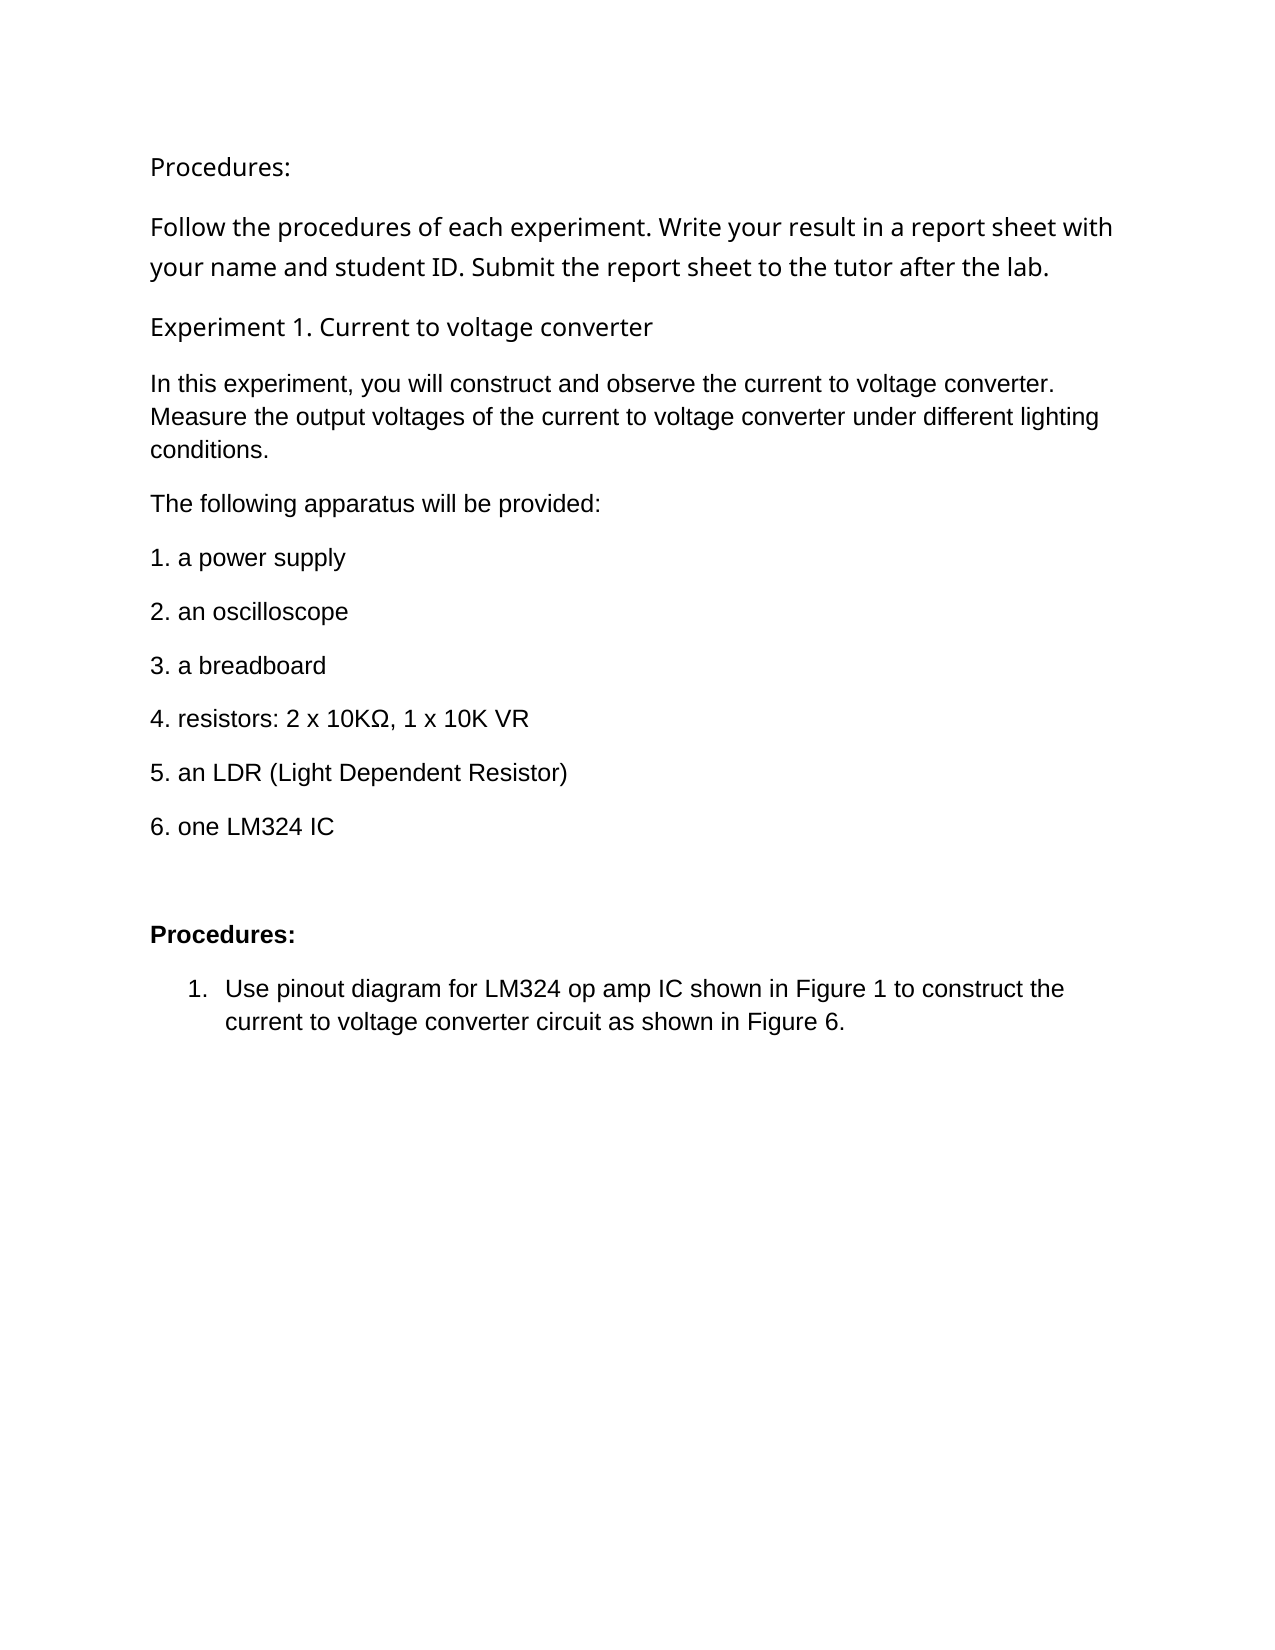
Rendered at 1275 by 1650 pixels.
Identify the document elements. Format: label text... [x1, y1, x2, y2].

text In this experiment, you will construct and observe the current to voltage converter. Measure the output voltages of the current to voltage converter under different lighting conditions. [150, 369, 1125, 464]
text 6. one LM324 IC [150, 812, 1125, 841]
text 1. a power supply [150, 543, 1125, 572]
text Procedures: [150, 920, 1125, 949]
text 5. an LDR (Light Dependent Resistor) [150, 758, 1125, 787]
text 4. resistors: 2 x 10KΩ, 1 x 10K VR [150, 704, 1125, 733]
text The following apparatus will be provided: [150, 489, 1125, 518]
text Experiment 1. Current to voltage converter [150, 309, 1125, 343]
text 2. an oscilloscope [150, 597, 1125, 626]
text 3. a breadboard [150, 651, 1125, 679]
text Follow the procedures of each experiment. Write your result in a report sheet with your name and student ID. Submit the report sheet to the tutor after the lab. [150, 210, 1125, 283]
text Procedures: [150, 150, 1125, 184]
list Use pinout diagram for LM324 op amp IC shown in Figure 1 to construct the current to voltage converter circuit as shown in Figure 6. [187, 974, 1125, 1036]
